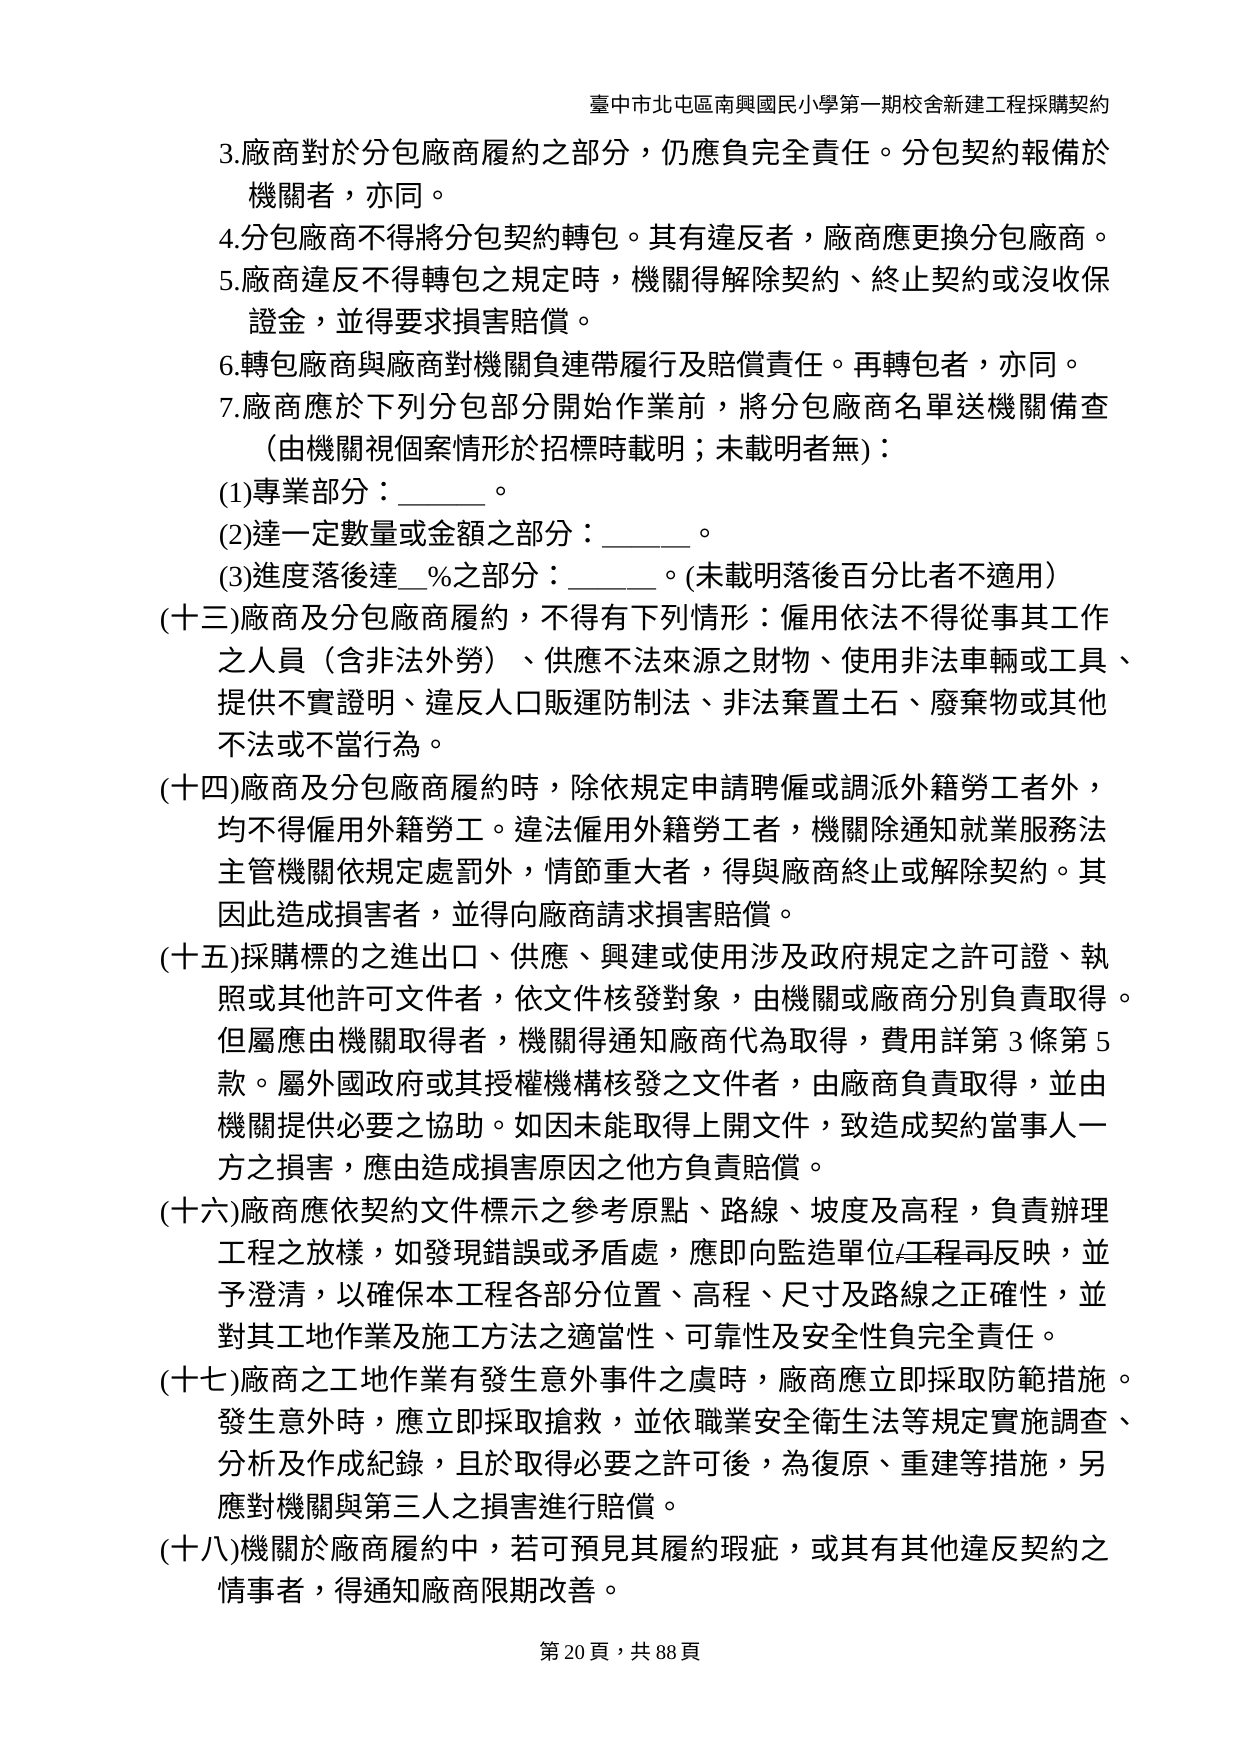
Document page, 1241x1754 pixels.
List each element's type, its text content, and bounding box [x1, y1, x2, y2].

text (十七)廠商之工地作業有發生意外事件之虞時，廠商應立即採取防範措施。發生意外時，應立即採取搶救，並依職業安全衛生法等規定實施調查、分析及作成紀錄，且於取得必要之許可後，為復原、重建等措施，另應對機關與第三人之損害進行賠償。 [159, 1356, 1110, 1526]
text 6.轉包廠商與廠商對機關負連帶履行及賠償責任。再轉包者，亦同。 [218, 341, 1110, 384]
text (十五)採購標的之進出口、供應、興建或使用涉及政府規定之許可證、執照或其他許可文件者，依文件核發對象，由機關或廠商分別負責取得。但屬應由機關取得者，機關得通知廠商代為取得，費用詳第3條第5款。屬外國政府或其授權機構核發之文件者，由廠商負責取得，並由機關提供必要之協助。如因未能取得上開文件，致造成契約當事人一方之損害，應由造成損害原因之他方負責賠償。 [159, 933, 1110, 1187]
text (2)達一定數量或金額之部分：＿＿＿。 [218, 511, 1110, 553]
text 7.廠商應於下列分包部分開始作業前，將分包廠商名單送機關備查（由機關視個案情形於招標時載明；未載明者無)： [218, 384, 1110, 468]
text (十三)廠商及分包廠商履約，不得有下列情形：僱用依法不得從事其工作之人員（含非法外勞）、供應不法來源之財物、使用非法車輛或工具、提供不實證明、違反人口販運防制法、非法棄置土石、廢棄物或其他不法或不當行為。 [159, 595, 1110, 764]
text (十八)機關於廠商履約中，若可預見其履約瑕疵，或其有其他違反契約之情事者，得通知廠商限期改善。 [159, 1526, 1110, 1610]
text (3)進度落後達＿%之部分：＿＿＿。(未載明落後百分比者不適用） [218, 553, 1110, 595]
text (十四)廠商及分包廠商履約時，除依規定申請聘僱或調派外籍勞工者外，均不得僱用外籍勞工。違法僱用外籍勞工者，機關除通知就業服務法主管機關依規定處罰外，情節重大者，得與廠商終止或解除契約。其因此造成損害者，並得向廠商請求損害賠償。 [159, 764, 1110, 933]
text (1)專業部分：＿＿＿。 [218, 468, 1110, 511]
text 3.廠商對於分包廠商履約之部分，仍應負完全責任。分包契約報備於機關者，亦同。 [218, 130, 1110, 214]
text 4.分包廠商不得將分包契約轉包。其有違反者，廠商應更換分包廠商。 [218, 214, 1110, 257]
text 5.廠商違反不得轉包之規定時，機關得解除契約、終止契約或沒收保證金，並得要求損害賠償。 [218, 257, 1110, 341]
text (十六)廠商應依契約文件標示之參考原點、路線、坡度及高程，負責辦理工程之放樣，如發現錯誤或矛盾處，應即向監造單位/工程司反映，並予澄清，以確保本工程各部分位置、高程、尺寸及路線之正確性，並對其工地作業及施工方法之適當性、可靠性及安全性負完全責任。 [159, 1187, 1110, 1356]
